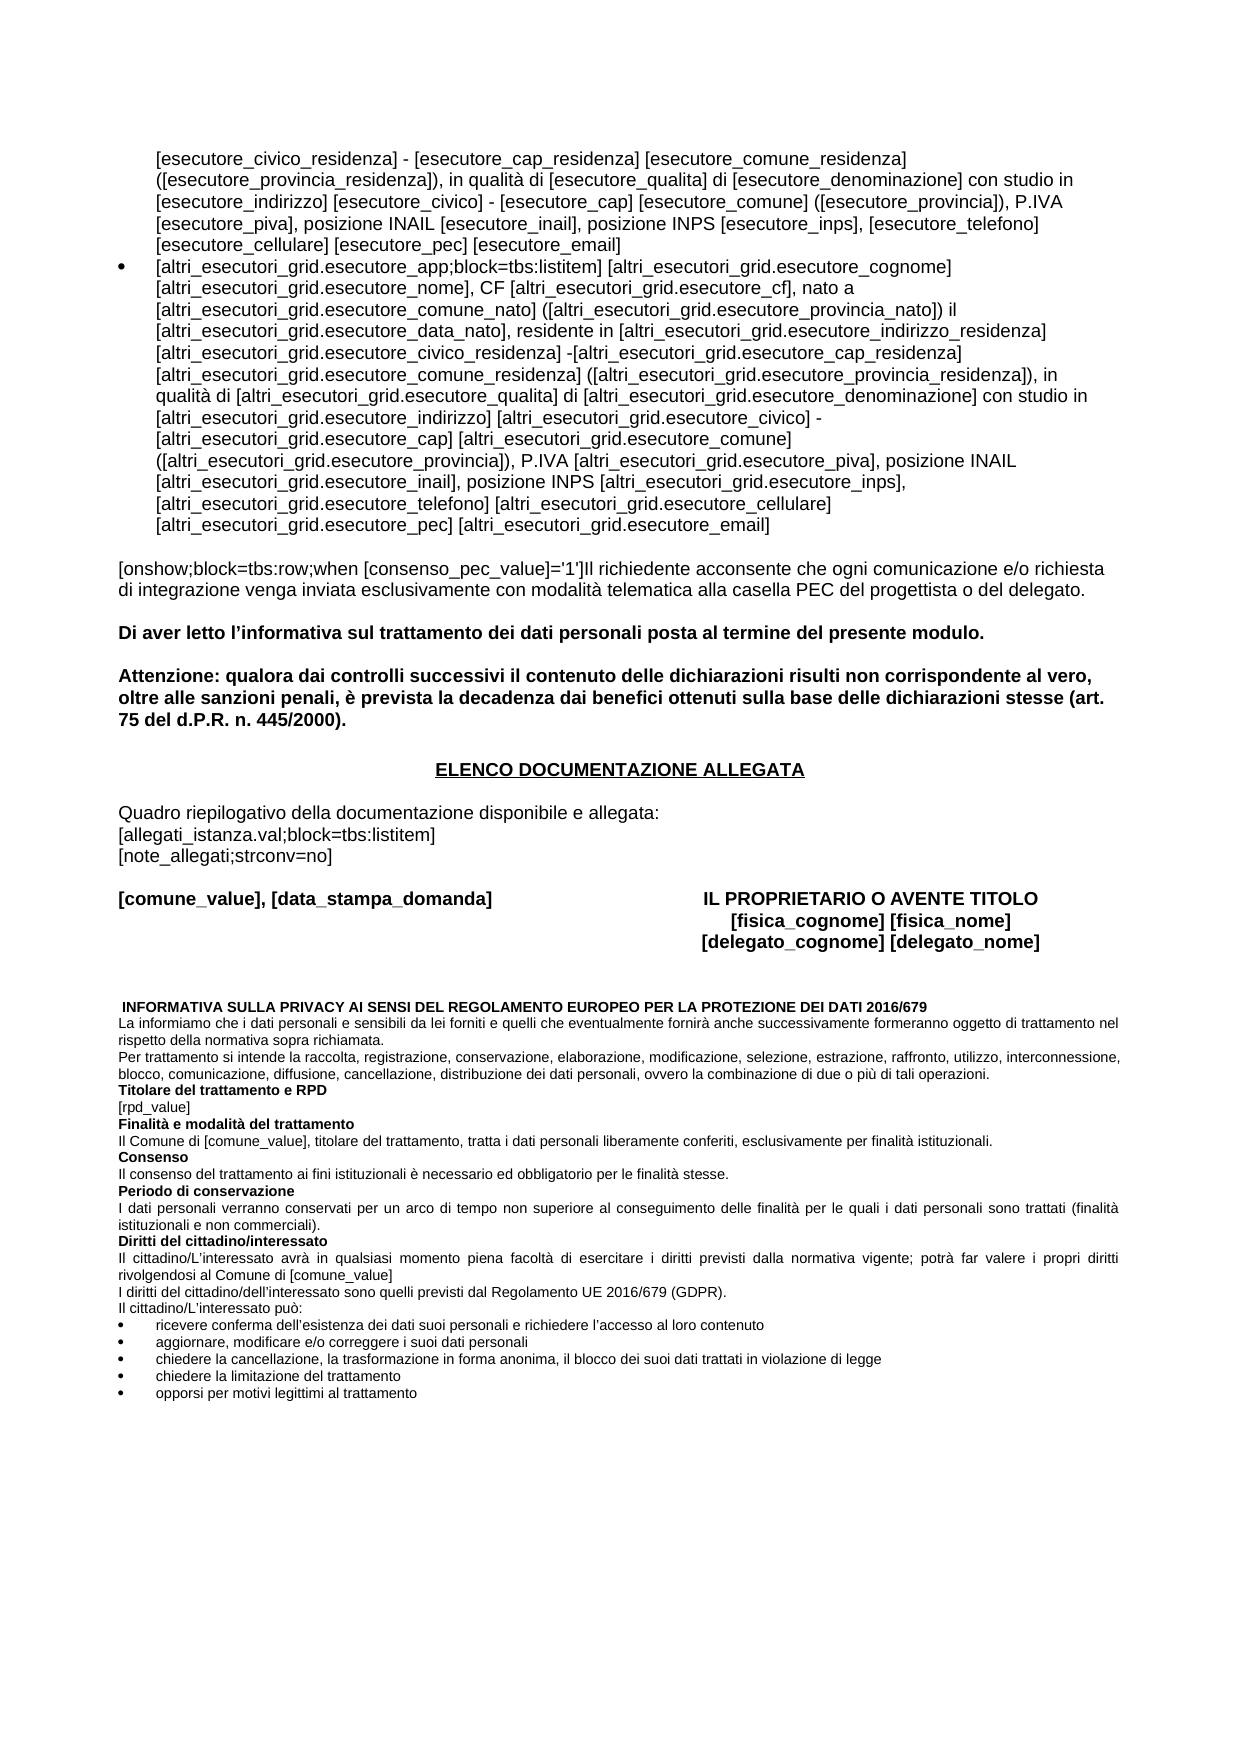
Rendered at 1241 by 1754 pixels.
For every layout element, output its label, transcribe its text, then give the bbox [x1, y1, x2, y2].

table_header [comune_value], [data_stampa_domanda] [107, 888, 616, 974]
text Di aver letto l’informativa sul trattamento dei dati personali posta al termine del presente modulo. [118, 622, 1122, 644]
text Consenso [118, 1149, 1122, 1166]
list aggiornare, modificare e/o correggere i suoi dati personali [118, 1334, 1122, 1351]
text Diritti del cittadino/interessato [118, 1233, 1122, 1250]
table_header IL PROPRIETARIO O AVENTE TITOLO [fisica_cognome] [fisica_nome] [delegato_cognome] [delegato_nome] [616, 888, 1125, 974]
text Periodo di conservazione [118, 1183, 1122, 1199]
text Per trattamento si intende la raccolta, registrazione, conservazione, elaborazione, modificazione, selezione, estrazione, raffronto, utilizzo, interconnessione, blocco, comunicazione, diffusione, cancellazione, distribuzione dei dati personali, ovvero la combinazione di due o più di tali operazioni. [118, 1048, 1122, 1082]
text [note_allegati;strconv=no] [118, 845, 1122, 866]
text INFORMATIVA SULLA PRIVACY AI SENSI DEL REGOLAMENTO EUROPEO PER LA PROTEZIONE DEI DATI 2016/679 [118, 998, 1122, 1015]
text Il consenso del trattamento ai fini istituzionali è necessario ed obbligatorio per le finalità stesse. [118, 1166, 1122, 1183]
text Il cittadino/L’interessato può: [118, 1300, 1122, 1317]
text Quadro riepilogativo della documentazione disponibile e allegata: [118, 802, 1122, 823]
text Il cittadino/L’interessato avrà in qualsiasi momento piena facoltà di esercitare i diritti previsti dalla normativa vigente; potrà far valere i propri diritti rivolgendosi al Comune di [comune_value] [118, 1250, 1122, 1283]
list ricevere conferma dell’esistenza dei dati suoi personali e richiedere l’accesso al loro contenuto [118, 1317, 1122, 1334]
list chiedere la cancellazione, la trasformazione in forma anonima, il blocco dei suoi dati trattati in violazione di legge [118, 1351, 1122, 1367]
list chiedere la limitazione del trattamento [118, 1367, 1122, 1384]
text ELENCO DOCUMENTAZIONE ALLEGATA [118, 759, 1122, 780]
text Il Comune di [comune_value], titolare del trattamento, tratta i dati personali liberamente conferiti, esclusivamente per finalità istituzionali. [118, 1132, 1122, 1149]
text Finalità e modalità del trattamento [118, 1116, 1122, 1132]
text [allegati_istanza.val;block=tbs:listitem] [118, 823, 1122, 845]
text [rpd_value] [118, 1099, 1122, 1116]
text Attenzione: qualora dai controlli successivi il contenuto delle dichiarazioni risulti non corrispondente al vero, oltre alle sanzioni penali, è prevista la decadenza dai benefici ottenuti sulla base delle dichiarazioni stesse (art. 75 del d.P.R. n. 445/2000). [118, 665, 1122, 730]
table_header [onshow;block=tbs:row;when [consenso_pec_value]='1']Il richiedente acconsente che ogni comunicazione e/o richiesta di integrazione venga inviata esclusivamente con modalità telematica alla casella PEC del progettista o del delegato. [107, 558, 1125, 601]
text La informiamo che i dati personali e sensibili da lei forniti e quelli che eventualmente fornirà anche successivamente formeranno oggetto di trattamento nel rispetto della normativa sopra richiamata. [118, 1015, 1122, 1048]
text I diritti del cittadino/dell’interessato sono quelli previsti dal Regolamento UE 2016/679 (GDPR). [118, 1283, 1122, 1300]
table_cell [107, 148, 1125, 536]
text Titolare del trattamento e RPD [118, 1082, 1122, 1099]
list opporsi per motivi legittimi al trattamento [118, 1384, 1122, 1401]
text I dati personali verranno conservati per un arco di tempo non superiore al conseguimento delle finalità per le quali i dati personali sono trattati (finalità istituzionali e non commerciali). [118, 1199, 1122, 1233]
